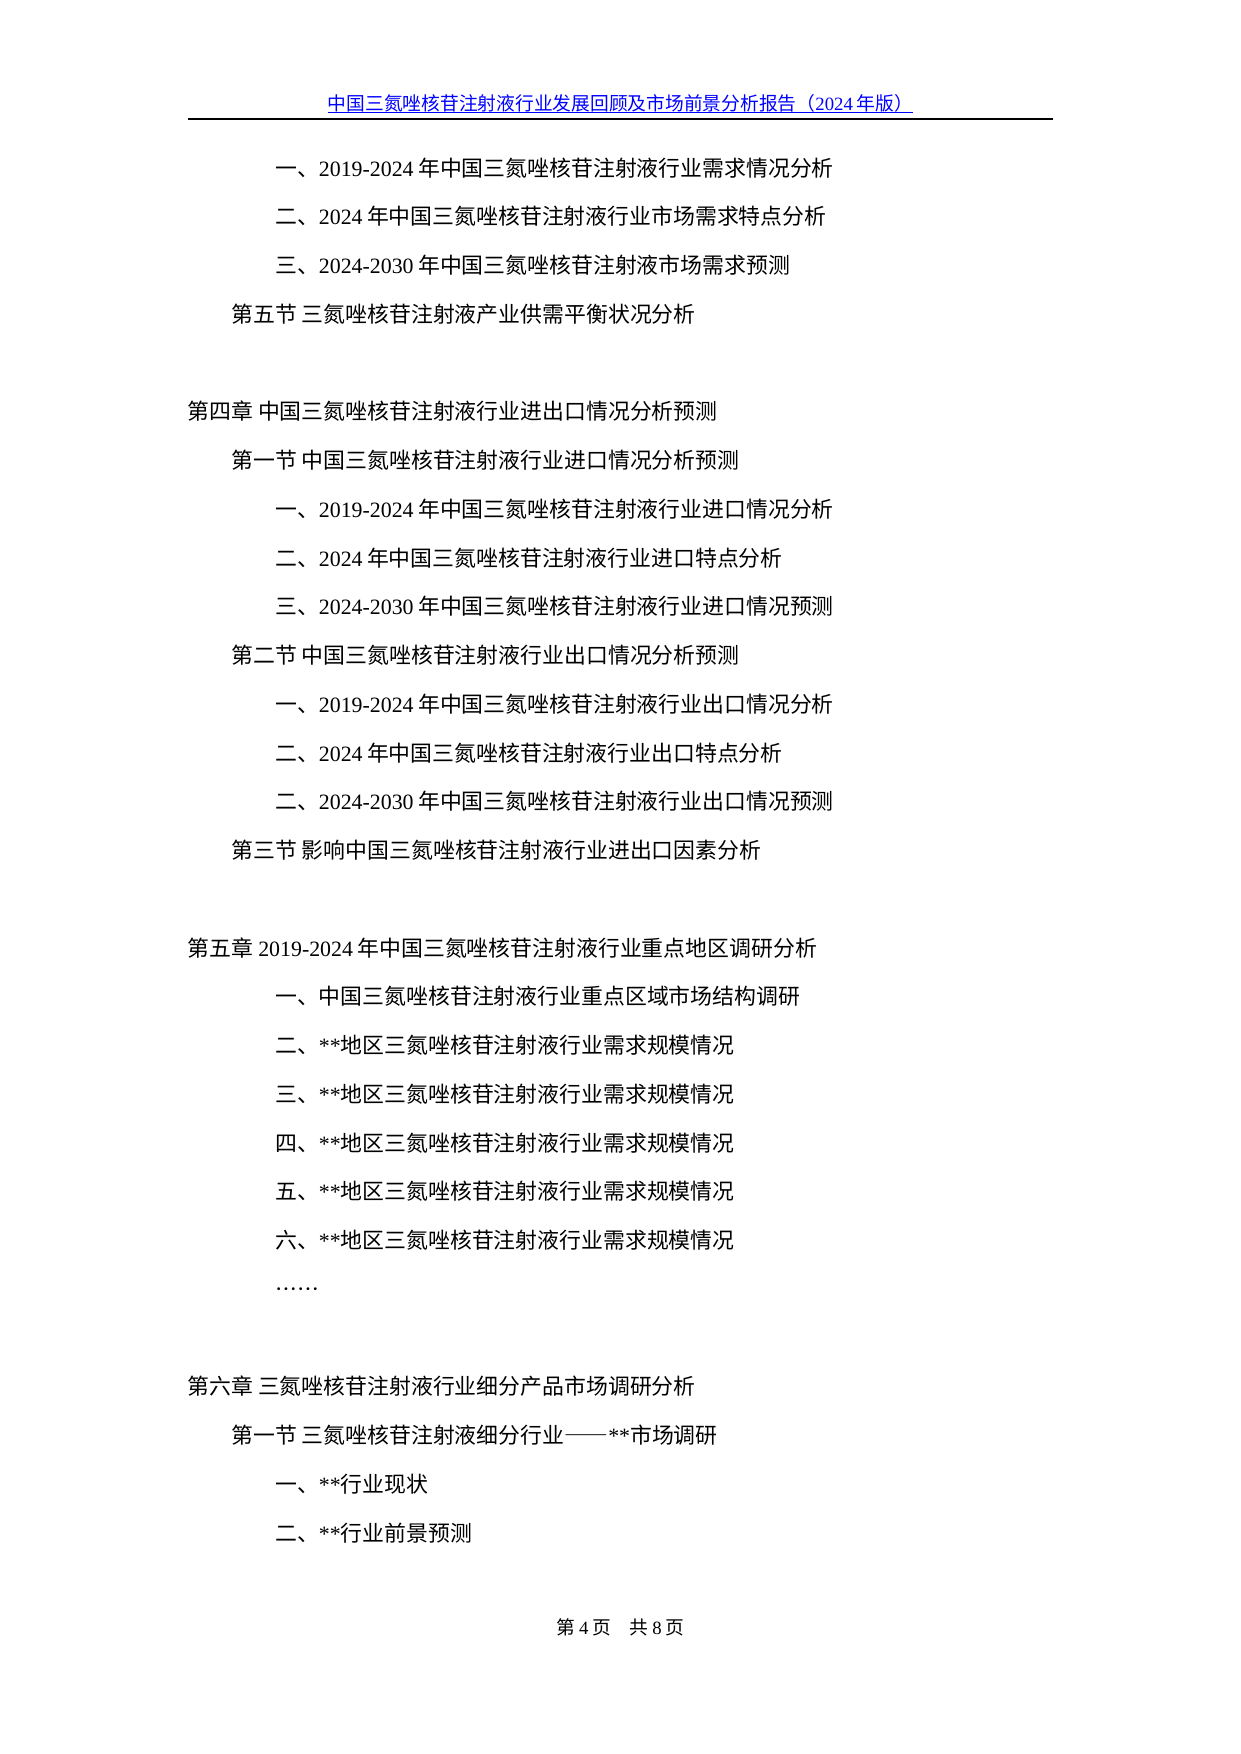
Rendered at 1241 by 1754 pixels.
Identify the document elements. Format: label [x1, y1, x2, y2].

text [187, 150, 1053, 1548]
